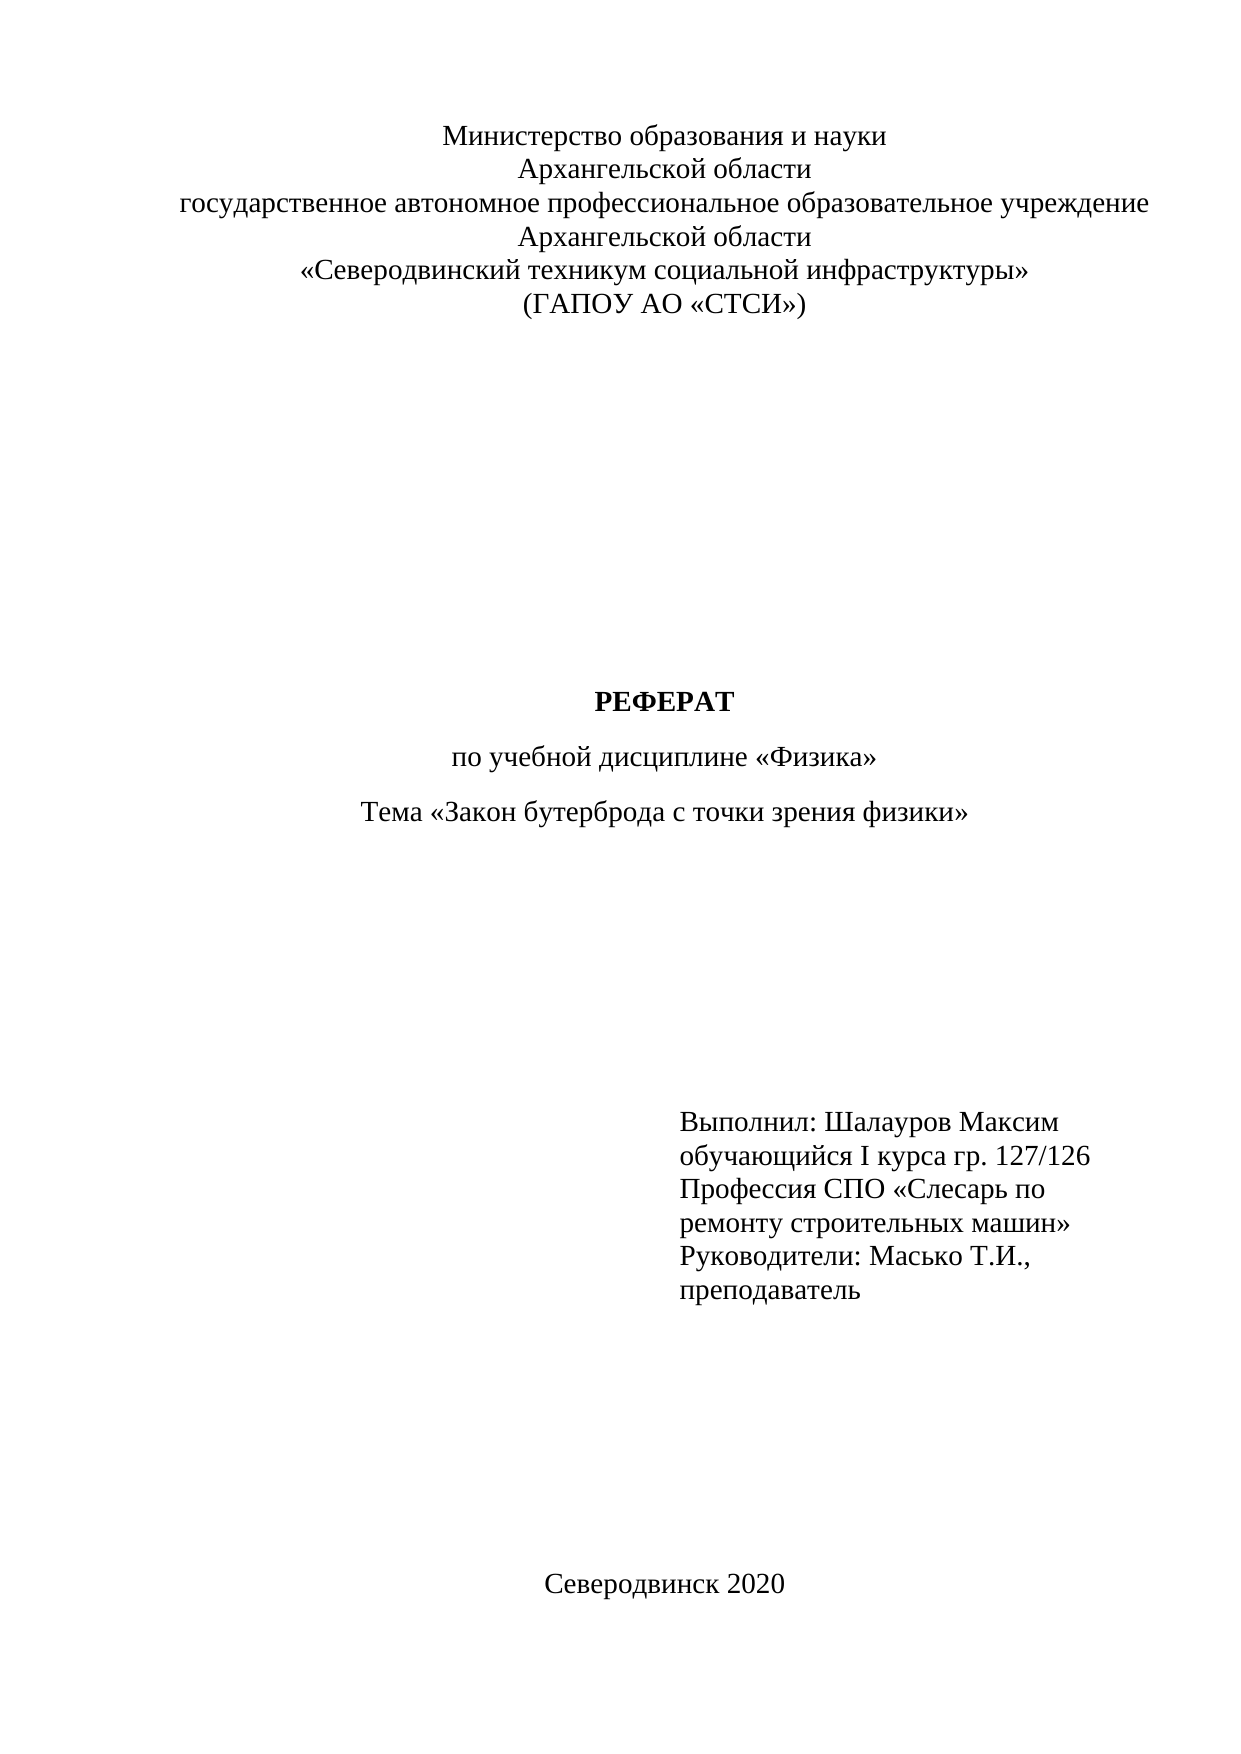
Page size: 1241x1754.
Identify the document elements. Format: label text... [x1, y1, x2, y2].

text государственное автономное профессиональное образовательное учреждение [177, 185, 1152, 219]
text Профессия СПО «Слесарь по ремонту строительных машин» [679, 1171, 1152, 1238]
text «Северодвинский техникум социальной инфраструктуры» [177, 252, 1152, 286]
text Северодвинск 2020 [177, 1567, 1152, 1600]
text Тема «Закон бутерброда с точки зрения физики» [177, 794, 1152, 828]
text по учебной дисциплине «Физика» [177, 739, 1152, 773]
text Архангельской области [177, 219, 1152, 252]
text Министерство образования и науки [177, 118, 1152, 152]
text Архангельской области [177, 152, 1152, 185]
text РЕФЕРАТ [177, 684, 1152, 718]
text Выполнил: Шалауров Максим [679, 1104, 1152, 1138]
text (ГАПОУ АО «СТСИ») [177, 286, 1152, 319]
text обучающийся I курса гр. 127/126 [679, 1138, 1152, 1171]
text Руководители: Масько Т.И., преподаватель [679, 1238, 1152, 1305]
